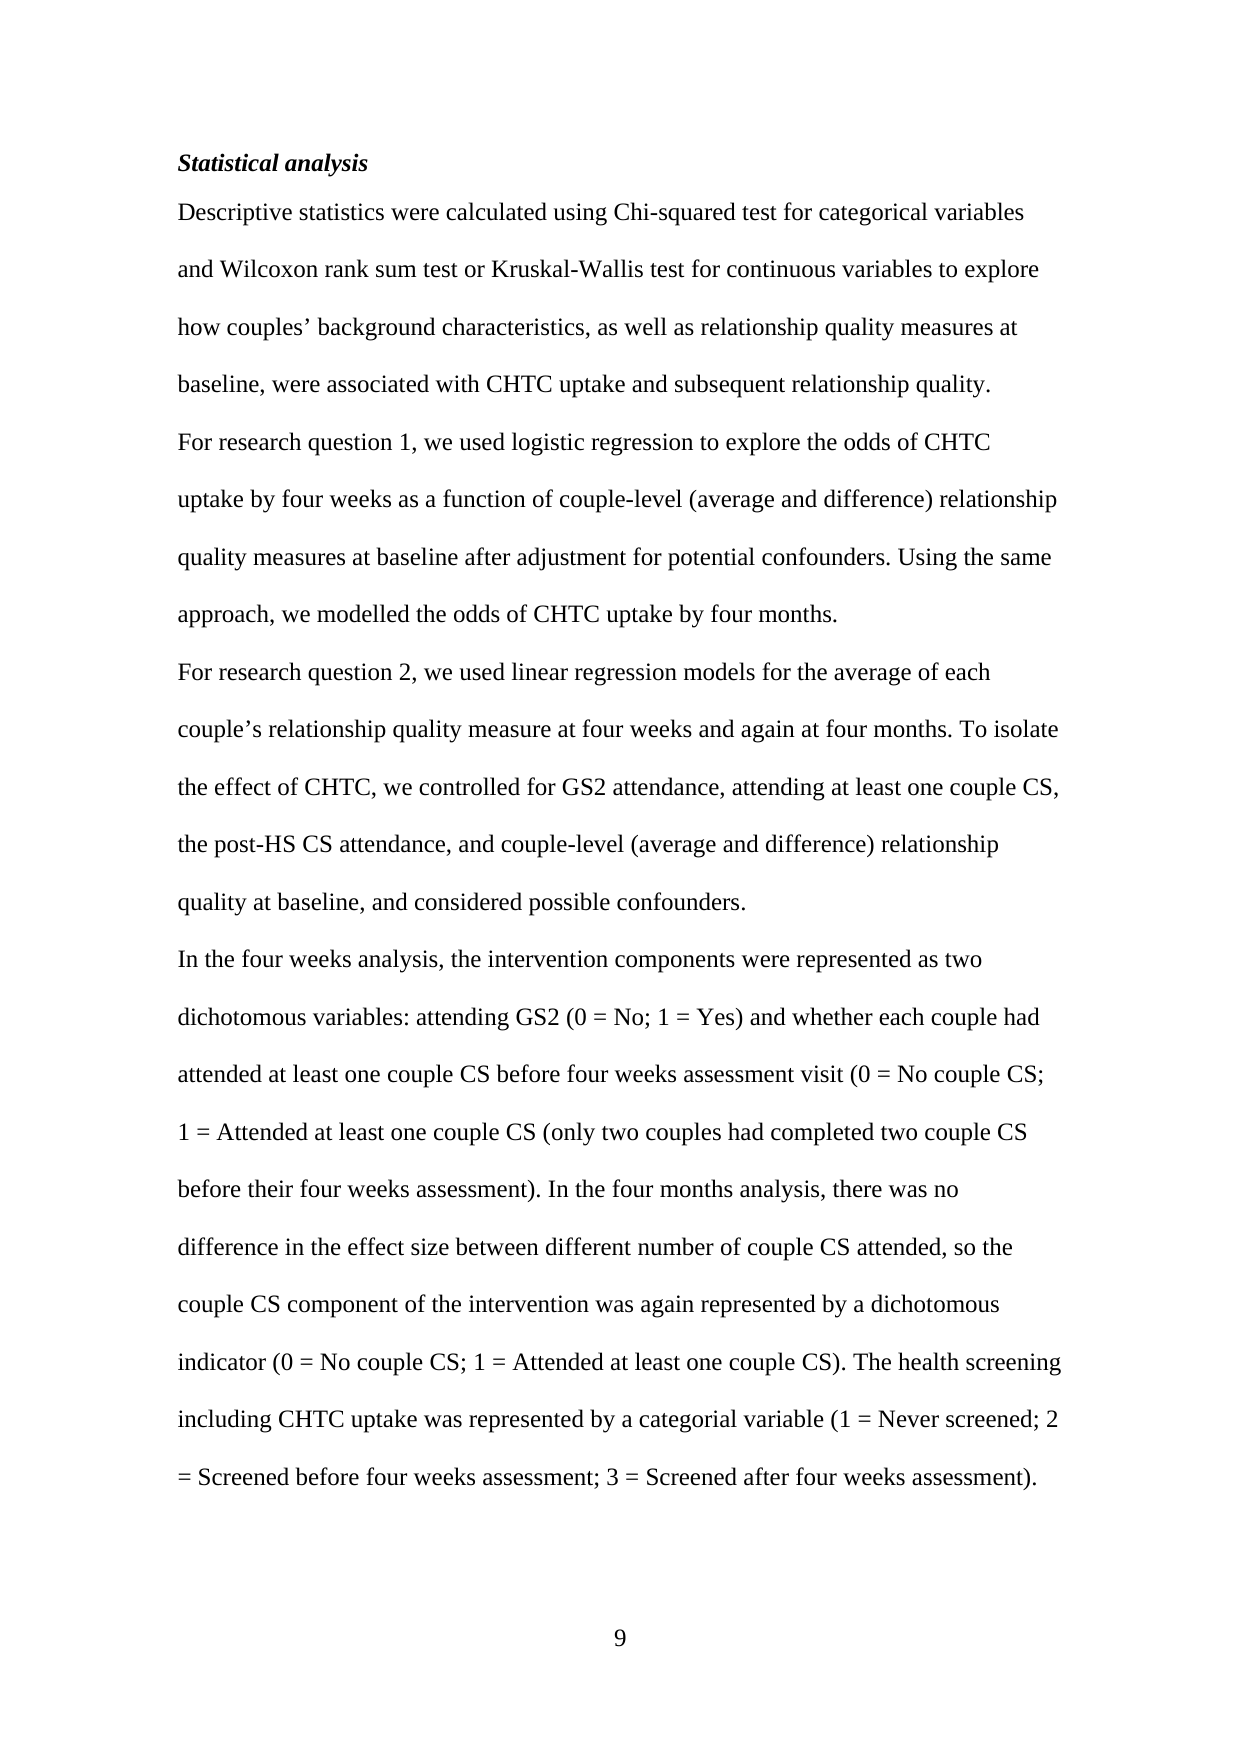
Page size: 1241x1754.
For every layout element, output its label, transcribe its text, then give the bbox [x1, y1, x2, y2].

text For research question 1, we used logistic regression to explore the odds of CHTC uptake by four weeks as a function of couple-level (average and difference) relationship quality measures at baseline after adjustment for potential confounders. Using the same approach, we modelled the odds of CHTC uptake by four months. [177, 427, 1063, 628]
text Descriptive statistics were calculated using Chi-squared test for categorical variables and Wilcoxon rank sum test or Kruskal-Wallis test for continuous variables to explore how couples’ background characteristics, as well as relationship quality measures at baseline, were associated with CHTC uptake and subsequent relationship quality. [177, 197, 1063, 398]
subtitle Statistical analysis [177, 148, 1004, 176]
text For research question 2, we used linear regression models for the average of each couple’s relationship quality measure at four weeks and again at four months. To isolate the effect of CHTC, we controlled for GS2 attendance, attending at least one couple CS, the post-HS CS attendance, and couple-level (average and difference) relationship quality at baseline, and considered possible confounders. [177, 657, 1063, 916]
text In the four weeks analysis, the intervention components were represented as two dichotomous variables: attending GS2 (0 = No; 1 = Yes) and whether each couple had attended at least one couple CS before four weeks assessment visit (0 = No couple CS; 1 = Attended at least one couple CS (only two couples had completed two couple CS before their four weeks assessment). In the four months analysis, there was no difference in the effect size between different number of couple CS attended, so the couple CS component of the intervention was again represented by a dichotomous indicator (0 = No couple CS; 1 = Attended at least one couple CS). The health screening including CHTC uptake was represented by a categorial variable (1 = Never screened; 2 = Screened before four weeks assessment; 3 = Screened after four weeks assessment). [177, 944, 1063, 1491]
